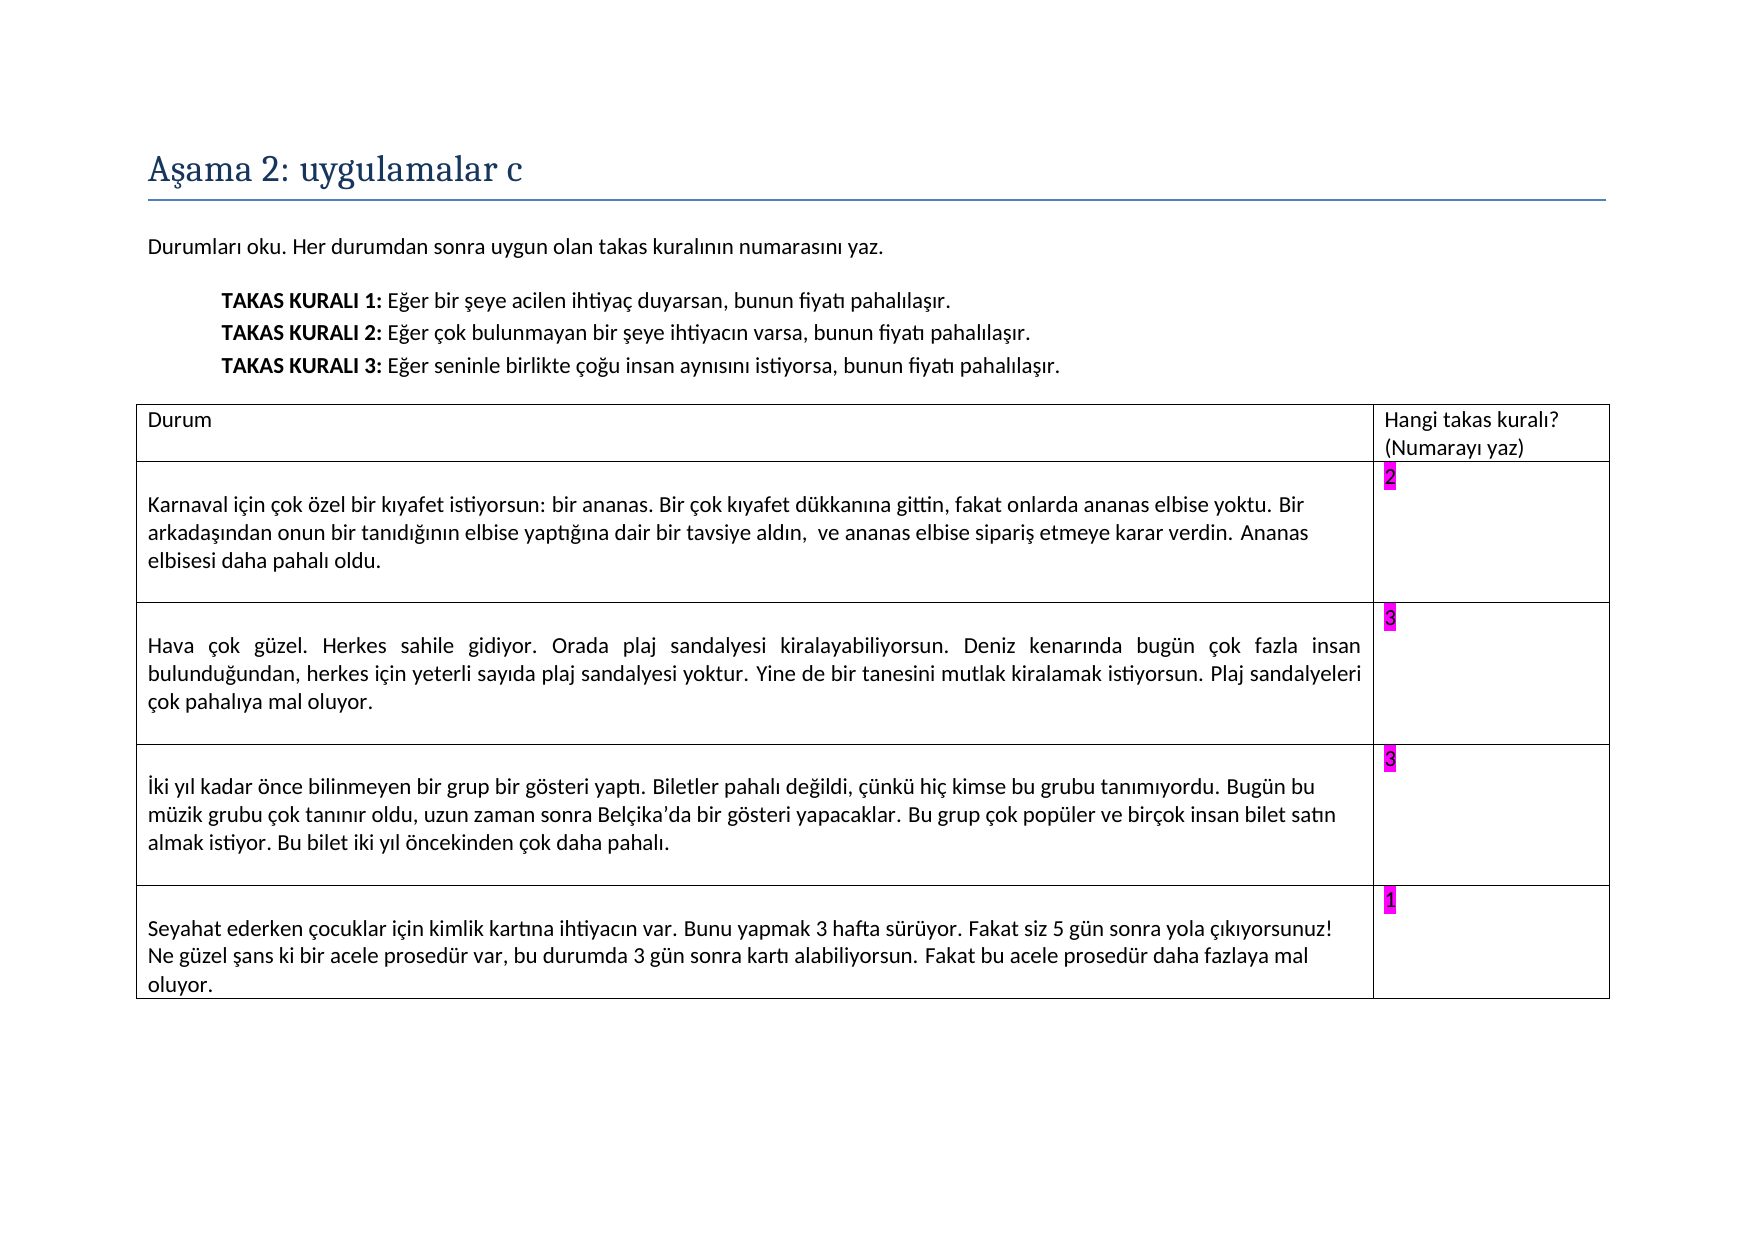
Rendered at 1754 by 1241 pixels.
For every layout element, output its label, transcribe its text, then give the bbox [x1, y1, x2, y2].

table_cell 1 [1374, 886, 1609, 998]
table_cell Karnaval için çok özel bir kıyafet istiyorsun: bir ananas. Bir çok kıyafet dükkanına gittin, fakat onlarda ananas elbise yoktu. Bir arkadaşından onun bir tanıdığının elbise yaptığına dair bir tavsiye aldın, ve ananas elbise sipariş etmeye karar verdin. Ananas elbisesi daha pahalı oldu. [137, 462, 1373, 602]
table_cell Seyahat ederken çocuklar için kimlik kartına ihtiyacın var. Bunu yapmak 3 hafta sürüyor. Fakat siz 5 gün sonra yola çıkıyorsunuz! Ne güzel şans ki bir acele prosedür var, bu durumda 3 gün sonra kartı alabiliyorsun. Fakat bu acele prosedür daha fazlaya mal oluyor. [137, 886, 1373, 998]
table_header Hangi takas kuralı? (Numarayı yaz) [1374, 405, 1609, 461]
table_cell 3 [1374, 603, 1609, 743]
title Aşama 2: uygulamalar c [148, 148, 1606, 199]
list TAKAS KURALI 2: Eğer çok bulunmayan bir şeye ihtiyacın varsa, bunun fiyatı pahalılaşır. [185, 318, 1606, 346]
table_cell 2 [1374, 462, 1609, 602]
table_cell 3 [1374, 745, 1609, 884]
table_cell İki yıl kadar önce bilinmeyen bir grup bir gösteri yaptı. Biletler pahalı değildi, çünkü hiç kimse bu grubu tanımıyordu. Bugün bu müzik grubu çok tanınır oldu, uzun zaman sonra Belçika’da bir gösteri yapacaklar. Bu grup çok popüler ve birçok insan bilet satın almak istiyor. Bu bilet iki yıl öncekinden çok daha pahalı. [137, 745, 1373, 884]
table_cell Hava çok güzel. Herkes sahile gidiyor. Orada plaj sandalyesi kiralayabiliyorsun. Deniz kenarında bugün çok fazla insan bulunduğundan, herkes için yeterli sayıda plaj sandalyesi yoktur. Yine de bir tanesini mutlak kiralamak istiyorsun. Plaj sandalyeleri çok pahalıya mal oluyor. [137, 603, 1373, 743]
text Durumları oku. Her durumdan sonra uygun olan takas kuralının numarasını yaz. [148, 232, 1606, 260]
table_header Durum [137, 405, 1373, 461]
list TAKAS KURALI 1: Eğer bir şeye acilen ihtiyaç duyarsan, bunun fiyatı pahalılaşır. [185, 286, 1606, 314]
list TAKAS KURALI 3: Eğer seninle birlikte çoğu insan aynısını istiyorsa, bunun fiyatı pahalılaşır. [185, 351, 1606, 379]
